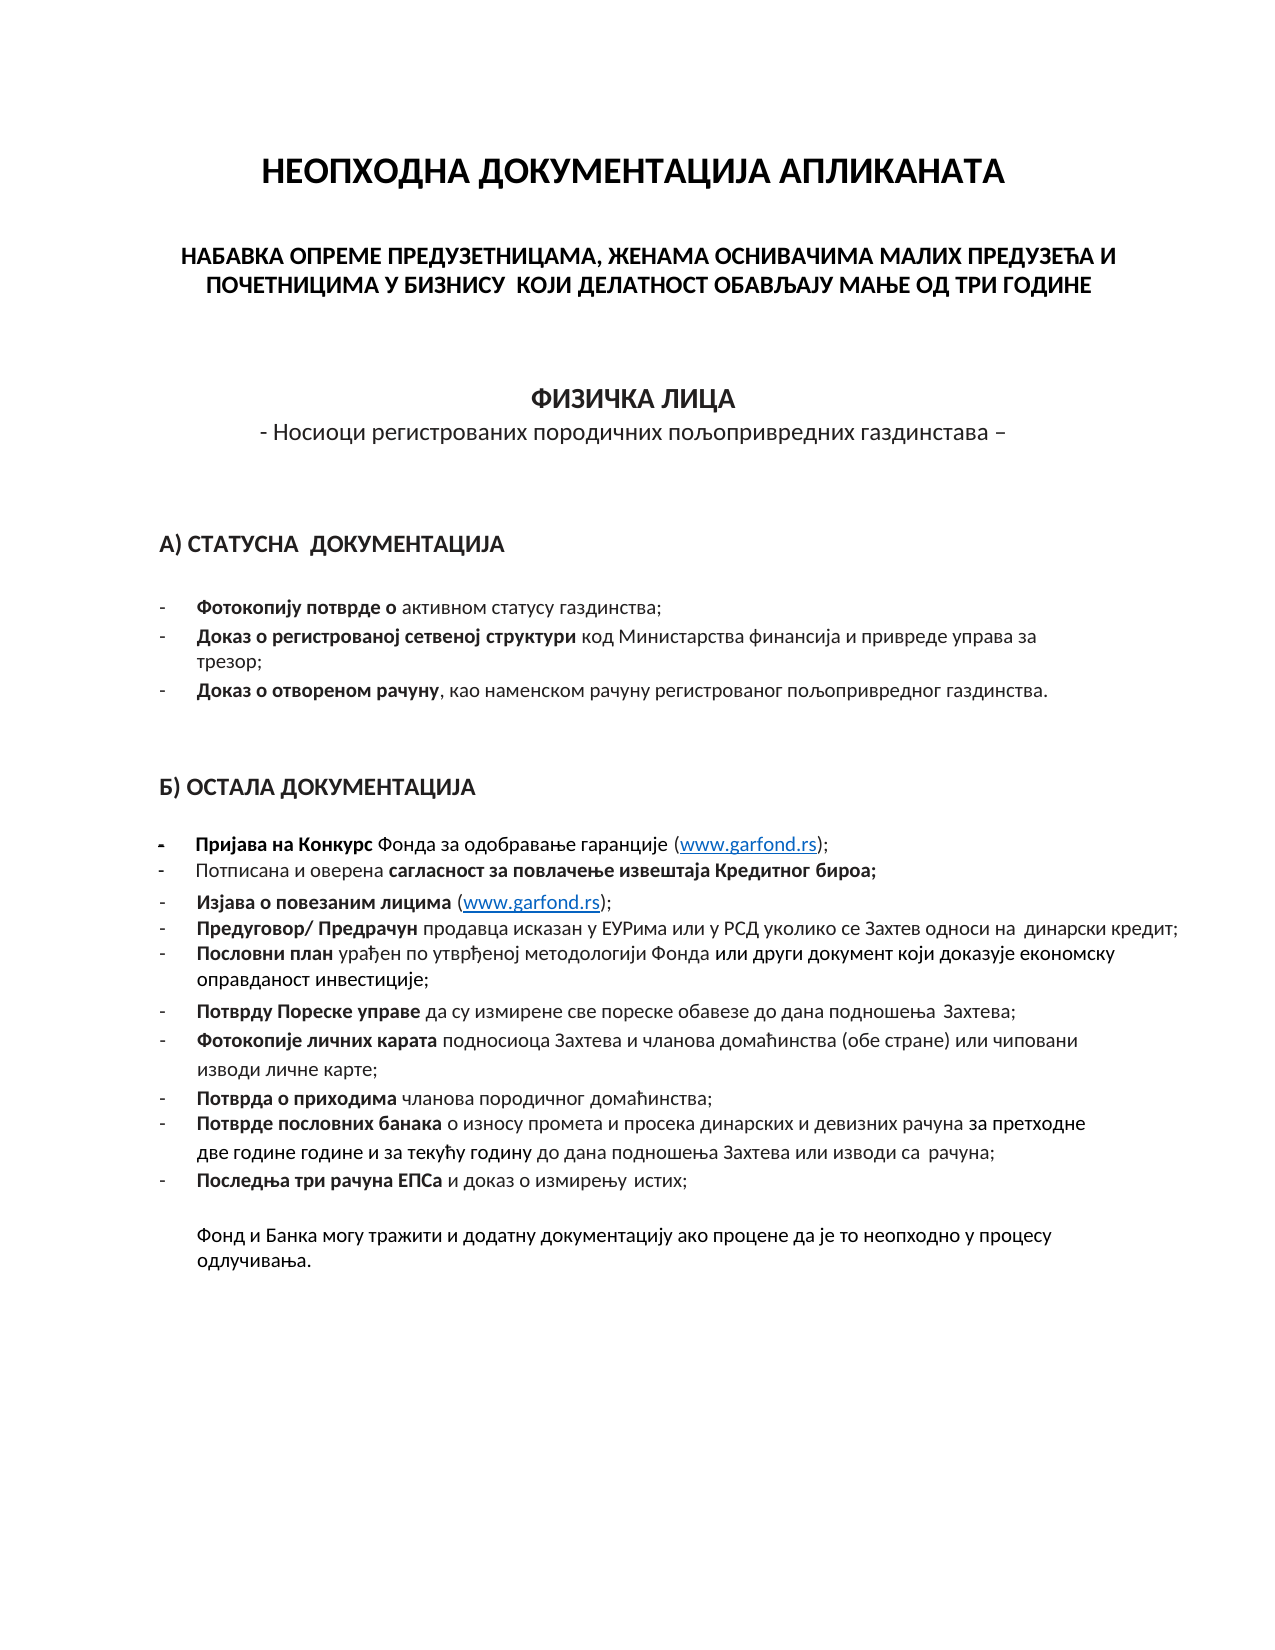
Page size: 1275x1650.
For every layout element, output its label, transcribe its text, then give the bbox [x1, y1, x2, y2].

list Потврду Пореске управе да су измирене све пореске обавезе до дана подношења Захтева; [159, 998, 1196, 1024]
list Потврде пословних банака о износу промета и просека динарских и девизних рачуна за претходне две године године и за текућу годину до дана подношења Захтева или изводи са рачуна; [159, 1110, 1107, 1164]
list Доказ о отвореном рачуну, као наменском рачуну регистрованог пољопривредног газдинства. [159, 678, 1196, 703]
list Пословни план урађен по утврђеној методологији Фонда или други документ који доказује економску оправданост инвестиције; [159, 941, 1196, 991]
text А) СТАТУСНА ДОКУМЕНТАЦИЈА [159, 528, 1196, 558]
list Фотокопију потврде o активном статусу газдинства; [159, 594, 1196, 619]
text Б) ОСТАЛА ДОКУМЕНТАЦИЈА [159, 772, 1196, 802]
list Фотокопије личних карата подносиоца Захтева и чланова домаћинства (обе стране) или чиповани изводи личне карте; [159, 1028, 1107, 1082]
text Фонд и Банка могу тражити и додатну документацију ако процене да је то неопходно у процесу одлучивања. [197, 1222, 1127, 1273]
list Пријавa на Конкурс Фонда за одобравање гаранције (www.garfond.rs); [158, 831, 1196, 857]
list Предуговор/ Предрачун продавца исказан у ЕУРима или у РСД уколико се Захтев односи на динарски кредит; [159, 915, 1196, 940]
list Потврда о приходима чланова породичног домаћинства; [159, 1085, 1196, 1110]
list Изјава о пoвезаним лицима (www.garfond.rs); [159, 889, 1196, 915]
subtitle ФИЗИЧКА ЛИЦА [257, 380, 1009, 416]
text - Носиоци регистрованих породичних пољопривредних газдинстава – [257, 416, 1009, 447]
list Потписана и оверена сагласност за повлачење извештаја Кредитног бироа; [158, 857, 1196, 882]
list Доказ о регистрованој сетвеној структури код Министарствa финансија и привреде управа за трезор; [159, 623, 1108, 674]
text НАБАВКA ОПРЕМЕ ПРЕДУЗЕТНИЦАМА, ЖЕНАМА ОСНИВАЧИМА МАЛИХ ПРЕДУЗЕЋА И ПОЧЕТНИЦИМА У БИЗНИСУ КОЈИ ДЕЛАТНОСТ ОБАВЉАЈУ МАЊЕ ОД ТРИ ГОДИНЕ [106, 241, 1192, 300]
subtitle НЕОПХОДНА ДОКУМЕНТАЦИЈА АПЛИКАНАТА [257, 147, 1009, 193]
list Последња три рачуна ЕПСа и доказ о измирењу истих; [159, 1167, 1196, 1193]
